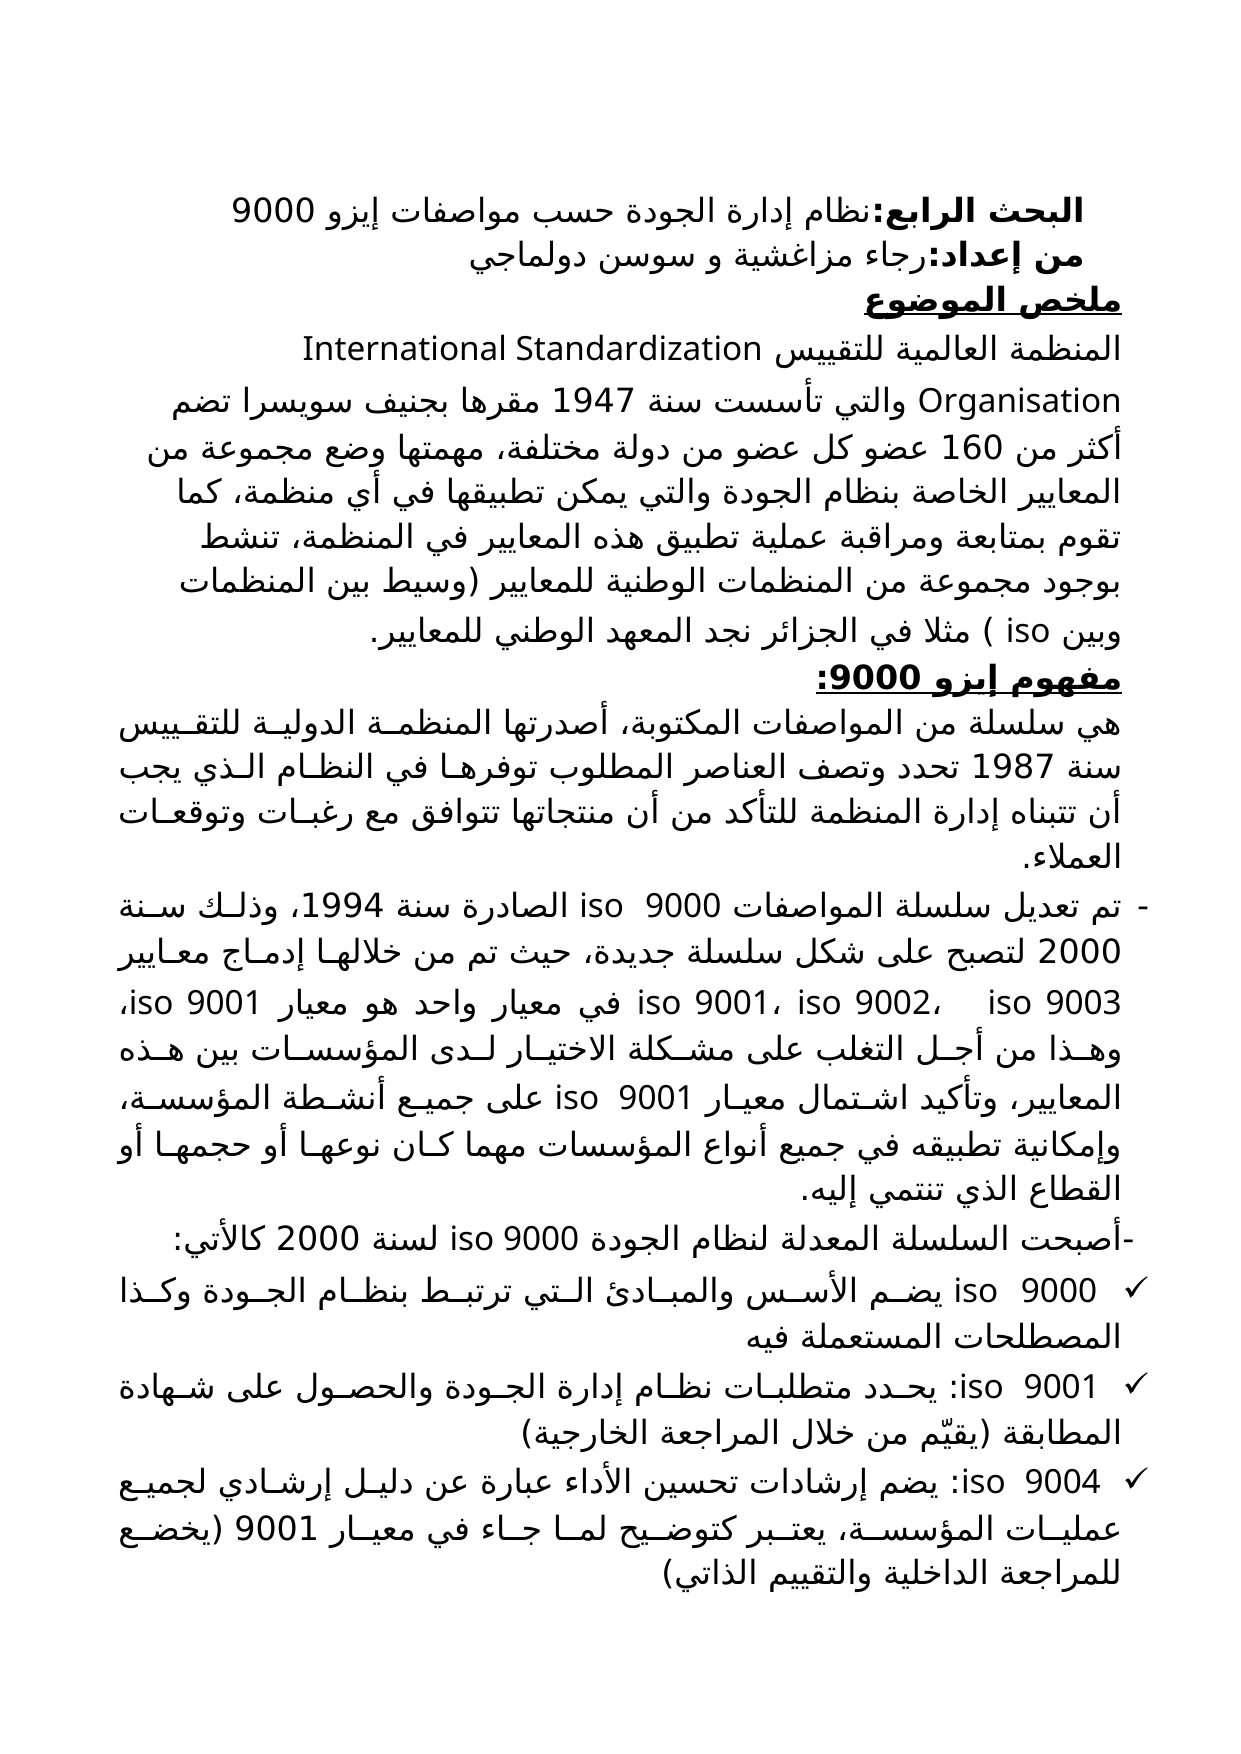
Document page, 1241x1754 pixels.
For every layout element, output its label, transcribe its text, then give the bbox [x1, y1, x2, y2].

text ملخص الموضوع [118, 280, 1122, 319]
list iso 9000 يضم الأسس والمبادئ التي ترتبط بنظام الجودة وكذا المصطلحات المستعملة فيه [118, 1267, 1122, 1357]
list هي سلسلة من المواصفات المكتوبة، أصدرتها المنظمة الدولية للتقييس سنة 1987 تحدد وتصف العناصر المطلوب توفرها في النظام الذي يجب أن تتبناه إدارة المنظمة للتأكد من أن منتجاتها تتوافق مع رغبات وتوقعات العملاء. [118, 703, 1122, 876]
list iso 9004: يضم إرشادات تحسين الأداء عبارة عن دليل إرشادي لجميع عمليات المؤسسة، يعتبر كتوضيح لما جاء في معيار 9001 (يخضع للمراجعة الداخلية والتقييم الذاتي) [118, 1458, 1122, 1593]
list تم تعديل سلسلة المواصفات iso 9000 الصادرة سنة 1994، وذلك سنة 2000 لتصبح على شكل سلسلة جديدة، حيث تم من خلالها إدماج معايير iso 9001، iso 9002، iso 9003 في معيار واحد هو معيار iso 9001، وهذا من أجل التغلب على مشكلة الاختيار لدى المؤسسات بين هذه المعايير، وتأكيد اشتمال معيار iso 9001 على جميع أنشطة المؤسسة، وإمكانية تطبيقه في جميع أنواع المؤسسات مهما كان نوعها أو حجمها أو القطاع الذي تنتمي إليه. [118, 882, 1137, 1209]
list iso 9001: يحدد متطلبات نظام إدارة الجودة والحصول على شهادة المطابقة (يقيّم من خلال المراجعة الخارجية) [118, 1362, 1122, 1452]
list مفهوم إيزو 9000: [118, 659, 1122, 698]
text المنظمة العالمية للتقييس International Standardization Organisation والتي تأسست سنة 1947 مقرها بجنيف سويسرا تضم أكثر من 160 عضو كل عضو من دولة مختلفة، مهمتها وضع مجموعة من المعايير الخاصة بنظام الجودة والتي يمكن تطبيقها في أي منظمة، كما تقوم بمتابعة ومراقبة عملية تطبيق هذه المعايير في المنظمة، تنشط بوجود مجموعة من المنظمات الوطنية للمعايير (وسيط بين المنظمات وبين iso ) مثلا في الجزائر نجد المعهد الوطني للمعايير. [118, 325, 1122, 652]
list البحث الرابع:نظام إدارة الجودة حسب مواصفات إيزو 9000 [118, 191, 1085, 230]
list من إعداد:رجاء مزاغشية و سوسن دولماجي [118, 236, 1085, 274]
list أصبحت السلسلة المعدلة لنظام الجودة iso 9000 لسنة 2000 كالأتي: [118, 1214, 1122, 1260]
